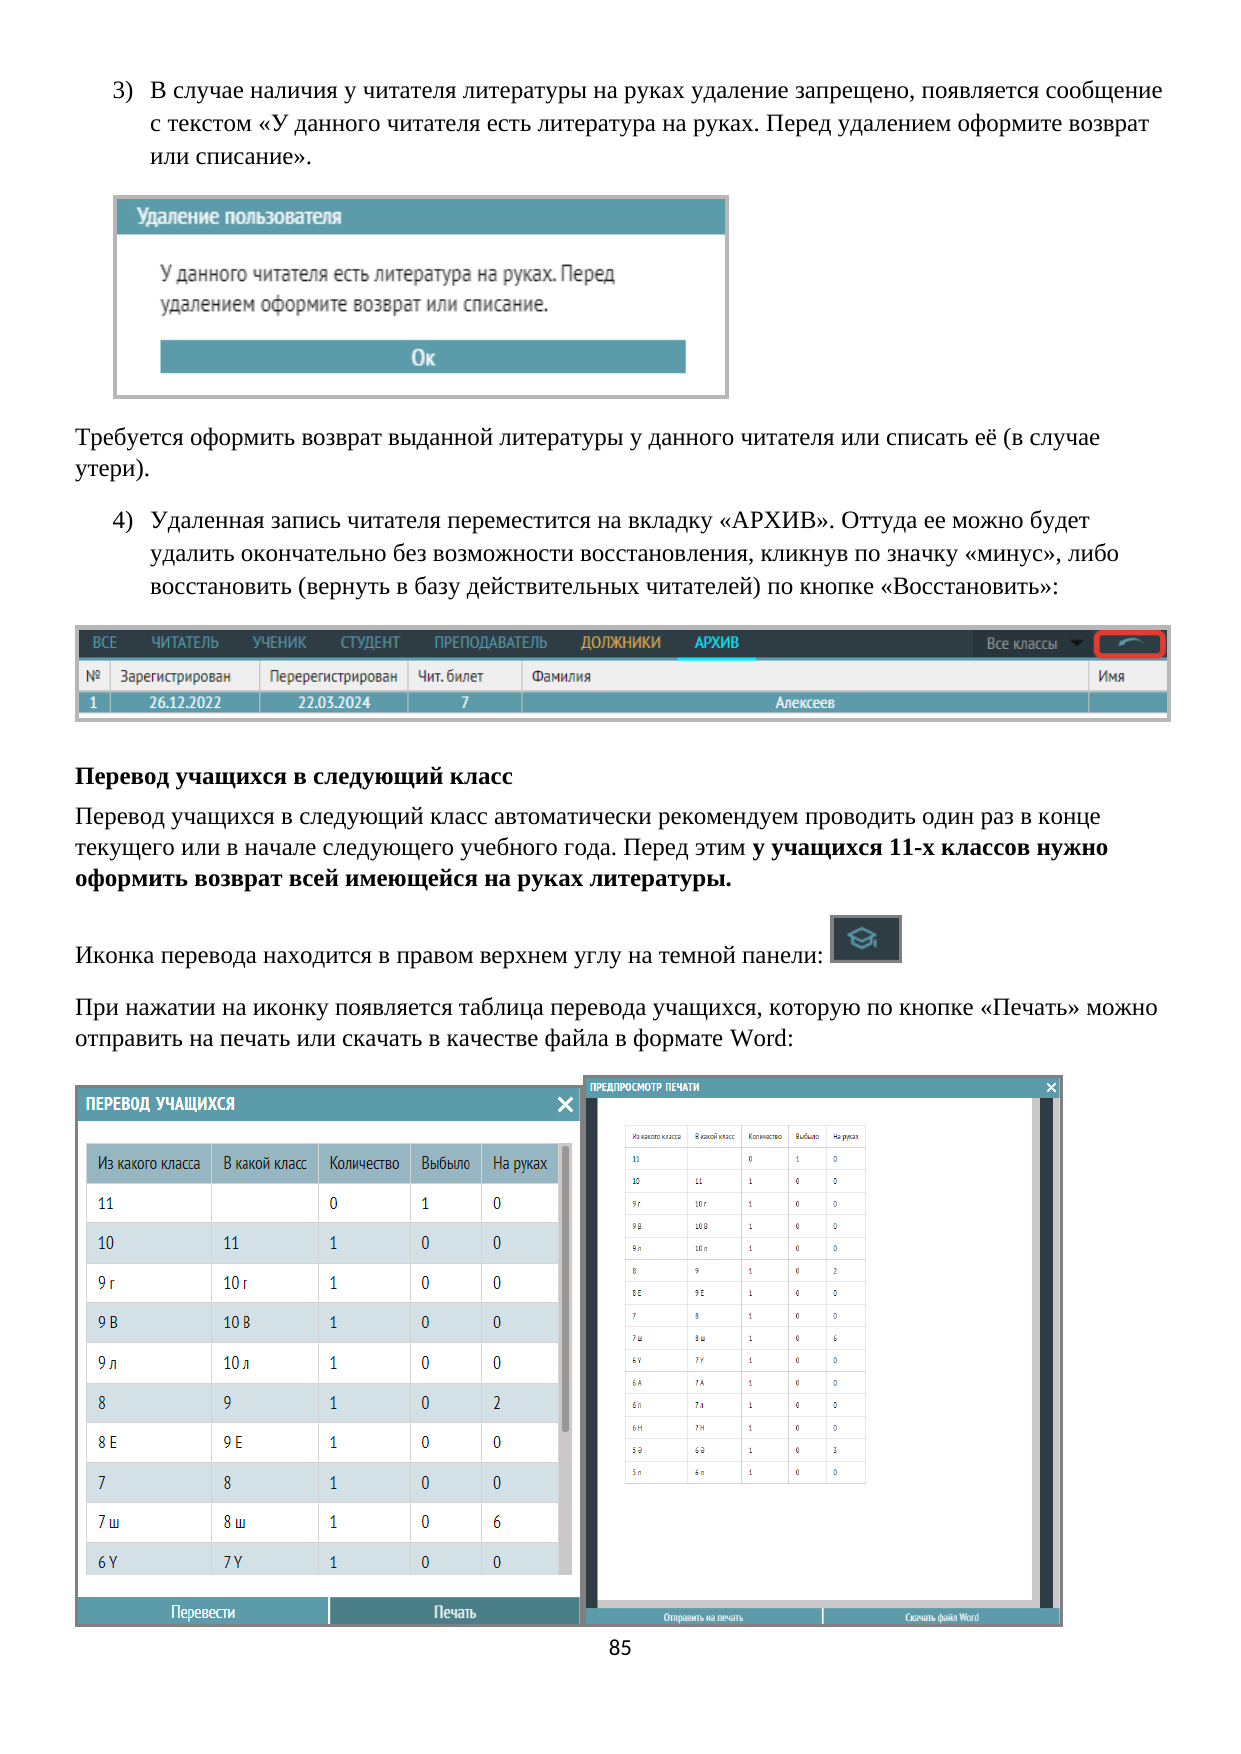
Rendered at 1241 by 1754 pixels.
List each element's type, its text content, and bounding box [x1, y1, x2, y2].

subtitle Перевод учащихся в следующий класс [75, 761, 1165, 790]
text Требуется оформить возврат выданной литературы у данного читателя или списать её (в случае утери). [75, 422, 1165, 482]
list Удаленная запись читателя переместится на вкладку «АРХИВ». Оттуда ее можно будет удалить окончательно без возможности восстановления, кликнув по значку «минус», либо восстановить (вернуть в базу действительных читателей) по кнопке «Восстановить»: [112, 505, 1165, 600]
list В случае наличия у читателя литературы на руках удаление запрещено, появляется сообщение с текстом «У данного читателя есть литература на руках. Перед удалением оформите возврат или списание». [112, 75, 1165, 170]
picture [586, 1078, 1060, 1624]
picture [78, 1088, 580, 1624]
text При нажатии на иконку появляется таблица перевода учащихся, которую по кнопке «Печать» можно отправить на печать или скачать в качестве файла в формате Word: [75, 992, 1165, 1052]
picture [117, 199, 725, 395]
text Перевод учащихся в следующий класс автоматически рекомендуем проводить один раз в конце текущего или в начале следующего учебного года. Перед этим у учащихся 11-х классов нужно оформить возврат всей имеющейся на руках литературы. [75, 801, 1165, 892]
picture [79, 630, 1167, 718]
text Иконка перевода находится в правом верхнем углу на темной панели: [75, 915, 1165, 969]
picture [834, 918, 899, 960]
